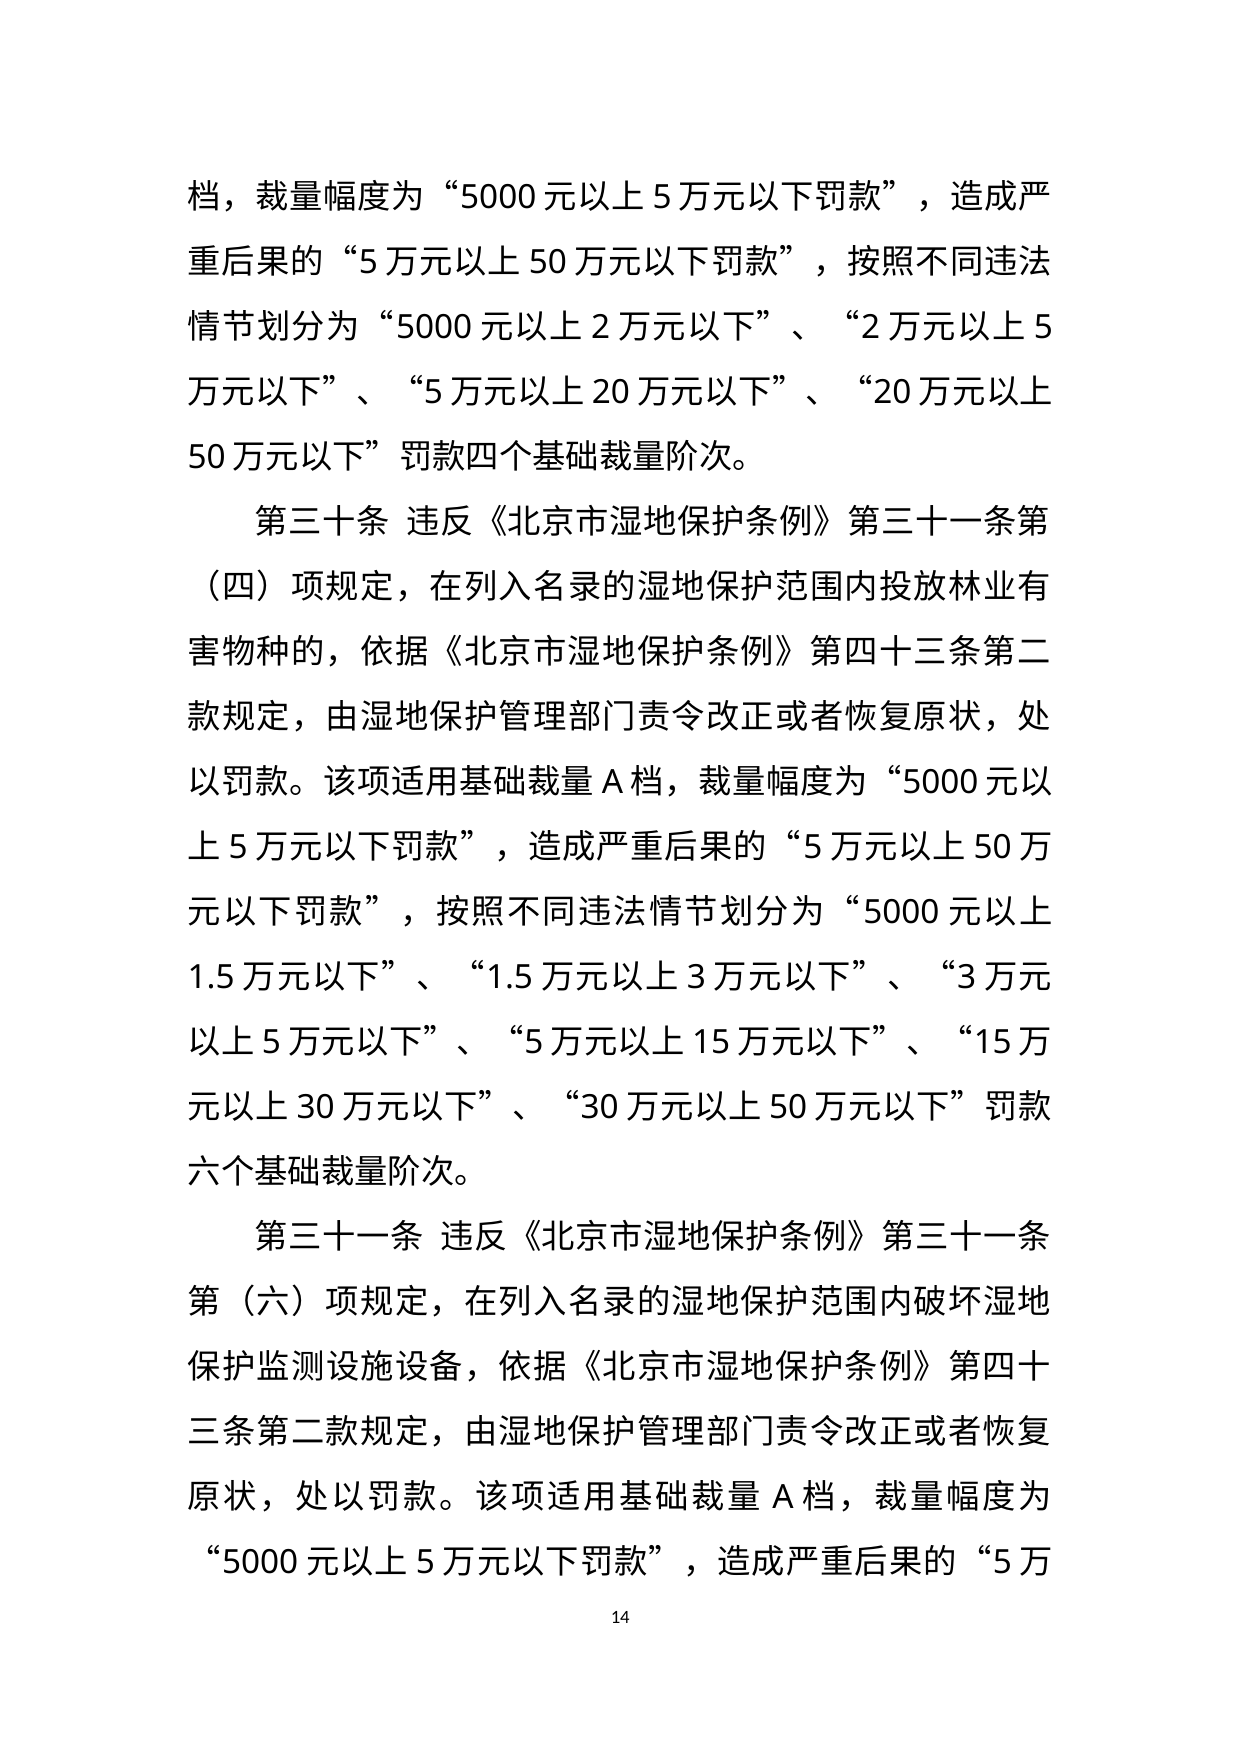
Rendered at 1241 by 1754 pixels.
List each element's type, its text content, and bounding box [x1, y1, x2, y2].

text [187, 1202, 1053, 1592]
text 第三十条 违反《北京市湿地保护条例》第三十一条第（四）项规定，在列入名录的湿地保护范围内投放林业有害物种的，依据《北京市湿地保护条例》第四十三条第二款规定，由湿地保护管理部门责令改正或者恢复原状，处以罚款。该项适用基础裁量A档，裁量幅度为“5000元以上5万元以下罚款”，造成严重后果的“5万元以上50万元以下罚款”，按照不同违法情节划分为“5000元以上1.5万元以下”、“1.5万元以上3万元以下”、“3万元以上5万元以下”、“5万元以上15万元以下”、“15万元以上30万元以下”、“30万元以上50万元以下”罚款六个基础裁量阶次。 [187, 487, 1053, 1202]
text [187, 162, 1053, 487]
